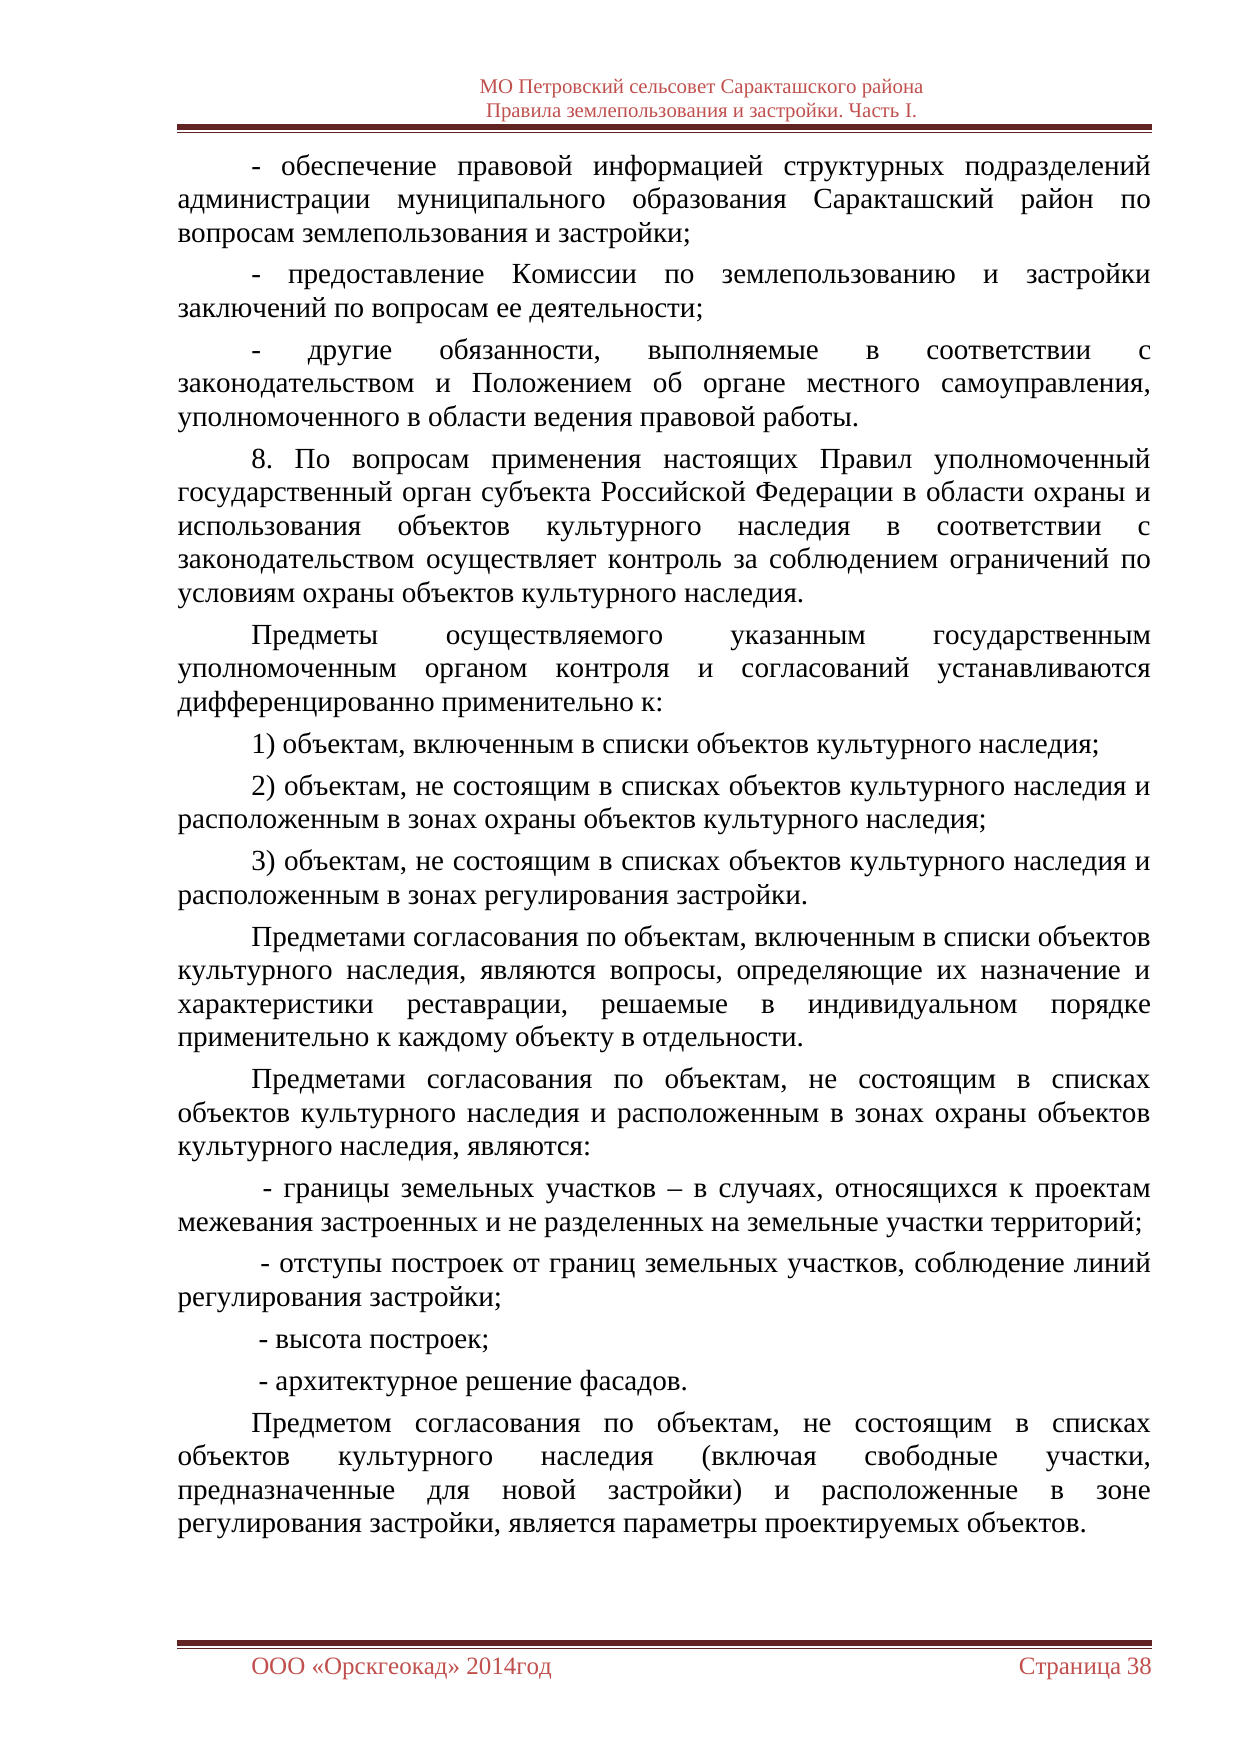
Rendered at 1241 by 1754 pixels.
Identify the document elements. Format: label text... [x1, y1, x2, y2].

text Предметами согласования по объектам, включенным в списки объектов культурного наследия, являются вопросы, определяющие их назначение и характеристики реставрации, решаемые в индивидуальном порядке применительно к каждому объекту в отдельности. [177, 919, 1152, 1053]
text - другие обязанности, выполняемые в соответствии с законодательством и Положением об органе местного самоуправления, уполномоченного в области ведения правовой работы. [177, 332, 1152, 433]
text - предоставление Комиссии по землепользованию и застройки заключений по вопросам ее деятельности; [177, 257, 1152, 324]
text 8. По вопросам применения настоящих Правил уполномоченный государственный орган субъекта Российской Федерации в области охраны и использования объектов культурного наследия в соответствии с законодательством осуществляет контроль за соблюдением ограничений по условиям охраны объектов культурного наследия. [177, 441, 1152, 609]
text - высота построек; [177, 1321, 1152, 1354]
text - границы земельных участков – в случаях, относящихся к проектам межевания застроенных и не разделенных на земельные участки территорий; [177, 1170, 1152, 1237]
text Предметами согласования по объектам, не состоящим в списках объектов культурного наследия и расположенным в зонах охраны объектов культурного наследия, являются: [177, 1061, 1152, 1162]
text 2) объектам, не состоящим в списках объектов культурного наследия и расположенным в зонах охраны объектов культурного наследия; [177, 768, 1152, 835]
text Предметы осуществляемого указанным государственным уполномоченным органом контроля и согласований устанавливаются дифференцированно применительно к: [177, 617, 1152, 718]
text - обеспечение правовой информацией структурных подразделений администрации муниципального образования Саракташский район по вопросам землепользования и застройки; [177, 148, 1152, 248]
text - архитектурное решение фасадов. [177, 1363, 1152, 1396]
text 3) объектам, не состоящим в списках объектов культурного наследия и расположенным в зонах регулирования застройки. [177, 843, 1152, 910]
text 1) объектам, включенным в списки объектов культурного наследия; [177, 726, 1152, 759]
text - отступы построек от границ земельных участков, соблюдение линий регулирования застройки; [177, 1246, 1152, 1313]
text Предметом согласования по объектам, не состоящим в списках объектов культурного наследия (включая свободные участки, предназначенные для новой застройки) и расположенные в зоне регулирования застройки, является параметры проектируемых объектов. [177, 1405, 1152, 1539]
